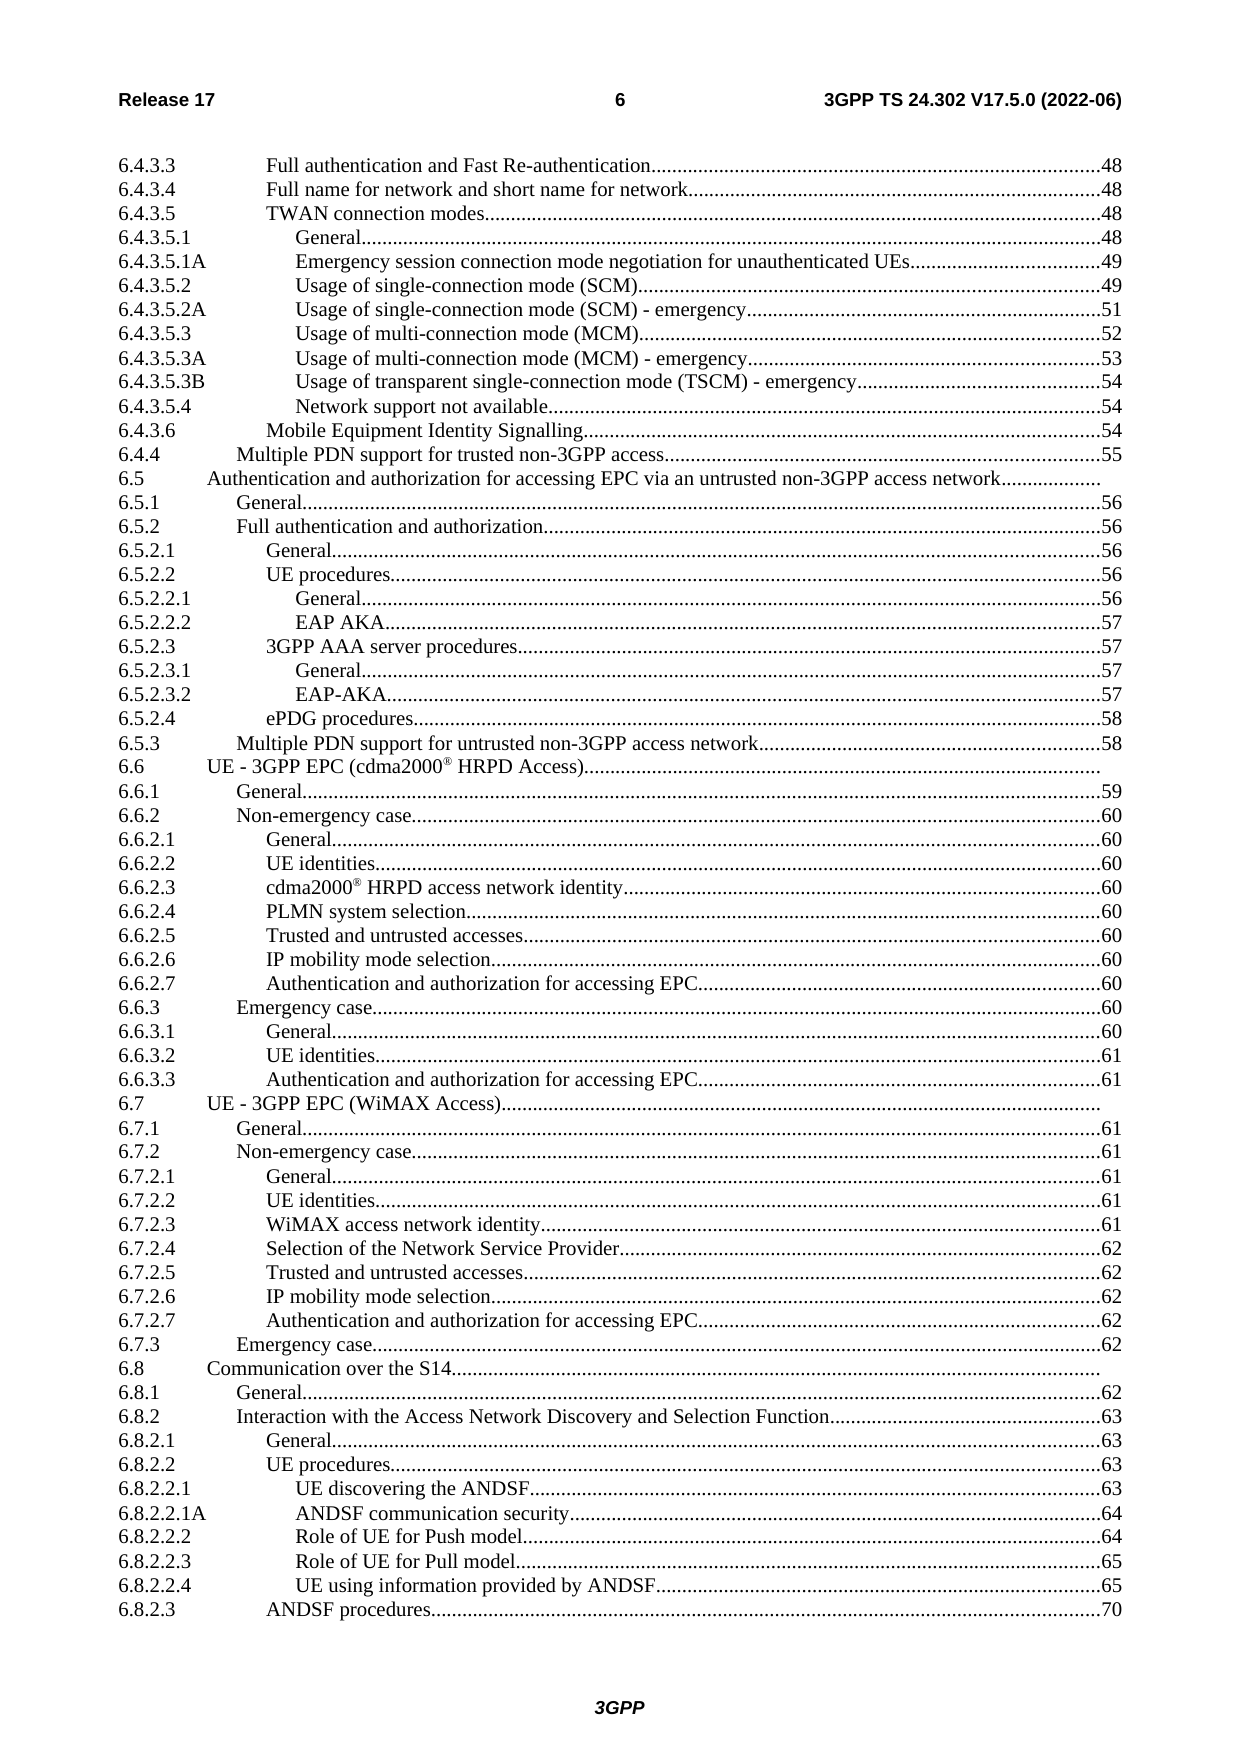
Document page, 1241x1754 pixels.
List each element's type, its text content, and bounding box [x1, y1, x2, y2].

text 6.7.2.5 Trusted and untrusted accesses 62 [118, 1260, 1122, 1284]
text 6.6.2.5 Trusted and untrusted accesses 60 [118, 923, 1122, 947]
text 6.4.3.5.3 Usage of multi-connection mode (MCM) 52 [118, 321, 1122, 345]
text 6.5.1 General 56 [118, 490, 1122, 514]
text 6.8.2.3 ANDSF procedures 70 [118, 1597, 1122, 1621]
text 6.6.3.1 General 60 [118, 1019, 1122, 1043]
text 6.5 Authentication and authorization for accessing EPC via an untrusted non-3GPP access network 56 [118, 466, 1078, 490]
text 6.8 Communication over the S14 62 [118, 1356, 1078, 1380]
text 6.4.3.5.1 General 48 [118, 225, 1122, 249]
text 6.6.2.3 cdma2000® HRPD access network identity 60 [118, 875, 1122, 899]
text 6.8.2.2.4 UE using information provided by ANDSF 65 [118, 1573, 1122, 1597]
text 6.8.2.1 General 63 [118, 1428, 1122, 1452]
text 6.8.2.2 UE procedures 63 [118, 1452, 1122, 1476]
text 6.4.3.5.3A Usage of multi-connection mode (MCM) - emergency 53 [118, 345, 1122, 369]
text 6.6.2.7 Authentication and authorization for accessing EPC 60 [118, 971, 1122, 995]
text 6.8.2.2.1 UE discovering the ANDSF 63 [118, 1476, 1122, 1500]
text 6.6 UE - 3GPP EPC (cdma2000® HRPD Access) 59 [118, 754, 1078, 778]
text 6.4.3.5.1A Emergency session connection mode negotiation for unauthenticated UEs 49 [118, 249, 1122, 273]
text 6.7.2.1 General 61 [118, 1163, 1122, 1188]
text 6.5.2.1 General 56 [118, 538, 1122, 562]
text 6.4.3.5.4 Network support not available 54 [118, 393, 1122, 418]
text 6.6.1 General 59 [118, 778, 1122, 803]
text 6.4.3.5.3B Usage of transparent single-connection mode (TSCM) - emergency 54 [118, 369, 1122, 393]
text 6.4.4 Multiple PDN support for trusted non-3GPP access 55 [118, 442, 1122, 466]
text 6.8.2 Interaction with the Access Network Discovery and Selection Function 63 [118, 1404, 1122, 1428]
text 6.5.2.2 UE procedures 56 [118, 562, 1122, 586]
text 6.4.3.5.2 Usage of single-connection mode (SCM) 49 [118, 273, 1122, 297]
text 6.7.2.4 Selection of the Network Service Provider 62 [118, 1236, 1122, 1260]
text 6.5.2.3.1 General 57 [118, 658, 1122, 682]
text 6.6.2.2 UE identities 60 [118, 851, 1122, 875]
text 6.7.2.6 IP mobility mode selection 62 [118, 1284, 1122, 1308]
text 6.7.3 Emergency case 62 [118, 1332, 1122, 1356]
text 6.4.3.6 Mobile Equipment Identity Signalling 54 [118, 418, 1122, 442]
text 6.6.3.3 Authentication and authorization for accessing EPC 61 [118, 1067, 1122, 1091]
text 6.5.2.2.2 EAP AKA 57 [118, 610, 1122, 634]
text 6.5.2.3.2 EAP-AKA 57 [118, 682, 1122, 706]
text 6.6.2 Non-emergency case 60 [118, 803, 1122, 827]
text 6.7.2.2 UE identities 61 [118, 1188, 1122, 1212]
text 6.6.3.2 UE identities 61 [118, 1043, 1122, 1067]
text 6.4.3.5.2A Usage of single-connection mode (SCM) - emergency 51 [118, 297, 1122, 321]
text 6.6.2.1 General 60 [118, 827, 1122, 851]
text 6.5.2.2.1 General 56 [118, 586, 1122, 610]
text 6.5.3 Multiple PDN support for untrusted non-3GPP access network 58 [118, 730, 1122, 754]
text 6.8.2.2.3 Role of UE for Pull model 65 [118, 1548, 1122, 1573]
text 6.8.1 General 62 [118, 1380, 1122, 1404]
text 6.8.2.2.2 Role of UE for Push model 64 [118, 1524, 1122, 1548]
text 6.6.2.6 IP mobility mode selection 60 [118, 947, 1122, 971]
text 6.4.3.4 Full name for network and short name for network 48 [118, 177, 1122, 201]
text 6.6.3 Emergency case 60 [118, 995, 1122, 1019]
text 6.5.2.4 ePDG procedures 58 [118, 706, 1122, 730]
text 6.8.2.2.1A ANDSF communication security 64 [118, 1500, 1122, 1524]
text 6.7 UE - 3GPP EPC (WiMAX Access) 61 [118, 1091, 1078, 1115]
text 6.4.3.3 Full authentication and Fast Re-authentication 48 [118, 153, 1122, 177]
text 6.7.2.7 Authentication and authorization for accessing EPC 62 [118, 1308, 1122, 1332]
text 6.6.2.4 PLMN system selection 60 [118, 899, 1122, 923]
text 6.7.2.3 WiMAX access network identity 61 [118, 1212, 1122, 1236]
text 6.7.2 Non-emergency case 61 [118, 1139, 1122, 1163]
text 6.5.2 Full authentication and authorization 56 [118, 514, 1122, 538]
text 6.5.2.3 3GPP AAA server procedures 57 [118, 634, 1122, 658]
text 6.4.3.5 TWAN connection modes 48 [118, 201, 1122, 225]
text 6.7.1 General 61 [118, 1115, 1122, 1139]
